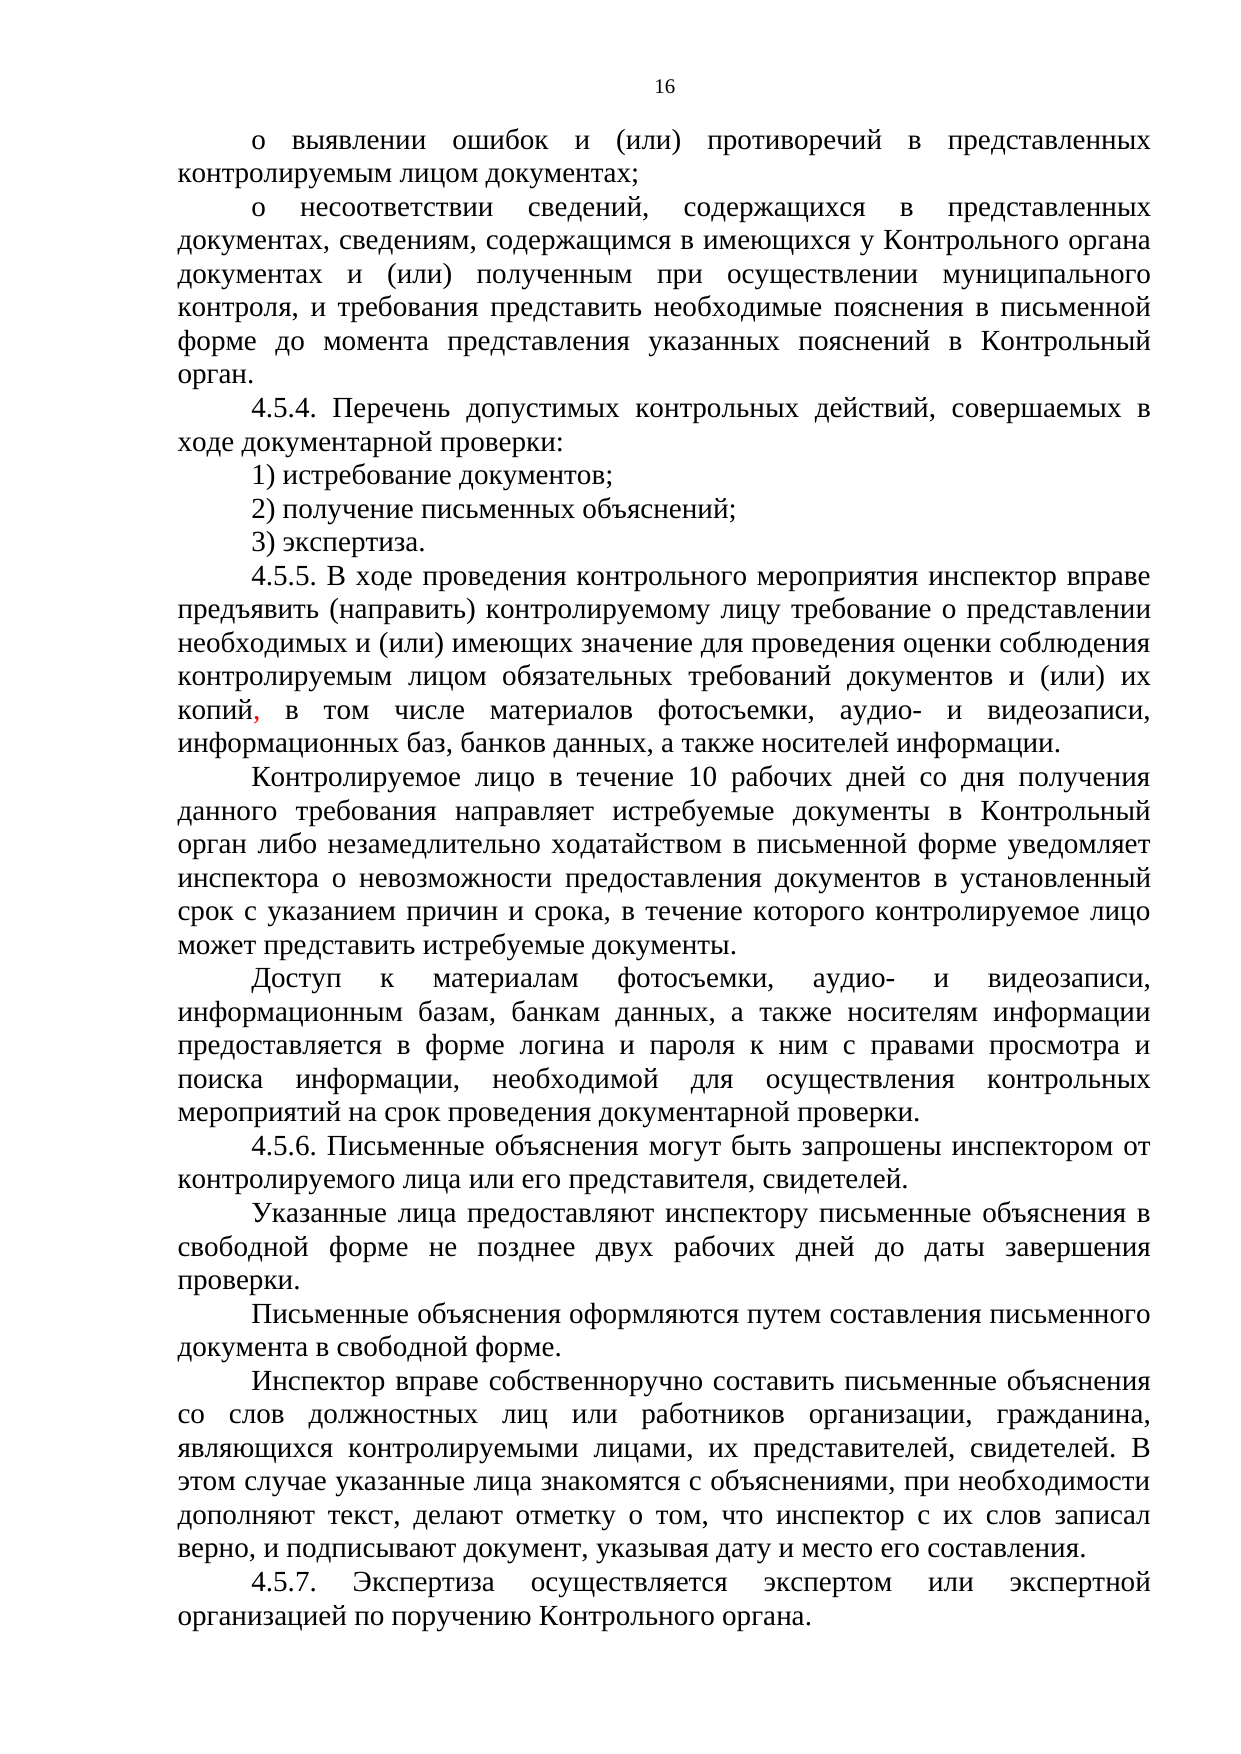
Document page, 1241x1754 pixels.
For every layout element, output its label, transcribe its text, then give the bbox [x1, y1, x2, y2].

text 4.5.7. Экспертиза осуществляется экспертом или экспертной организацией по поручению Контрольного органа. [177, 1564, 1152, 1631]
text 4.5.6. Письменные объяснения могут быть запрошены инспектором от контролируемого лица или его представителя, свидетелей. [177, 1128, 1152, 1195]
text Доступ к материалам фотосъемки, аудио- и видеозаписи, информационным базам, банкам данных, а также носителям информации предоставляется в форме логина и пароля к ним с правами просмотра и поиска информации, необходимой для осуществления контрольных мероприятий на срок проведения документарной проверки. [177, 960, 1152, 1128]
list 4.5.4. Перечень допустимых контрольных действий, совершаемых в ходе документарной проверки: [177, 390, 1152, 457]
text Инспектор вправе собственноручно составить письменные объяснения со слов должностных лиц или работников организации, гражданина, являющихся контролируемыми лицами, их представителей, свидетелей. В этом случае указанные лица знакомятся с объяснениями, при необходимости дополняют текст, делают отметку о том, что инспектор с их слов записал верно, и подписывают документ, указывая дату и место его составления. [177, 1363, 1152, 1564]
text 2) получение письменных объяснений; [177, 491, 1152, 524]
list о выявлении ошибок и (или) противоречий в представленных контролируемым лицом документах; [177, 122, 1152, 189]
text Письменные объяснения оформляются путем составления письменного документа в свободной форме. [177, 1296, 1152, 1363]
text 1) истребование документов; [177, 457, 1152, 491]
text Контролируемое лицо в течение 10 рабочих дней со дня получения данного требования направляет истребуемые документы в Контрольный орган либо незамедлительно ходатайством в письменной форме уведомляет инспектора о невозможности предоставления документов в установленный срок с указанием причин и срока, в течение которого контролируемое лицо может представить истребуемые документы. [177, 759, 1152, 960]
list о несоответствии сведений, содержащихся в представленных документах, сведениям, содержащимся в имеющихся у Контрольного органа документах и (или) полученным при осуществлении муниципального контроля, и требования представить необходимые пояснения в письменной форме до момента представления указанных пояснений в Контрольный орган. [177, 189, 1152, 390]
text Указанные лица предоставляют инспектору письменные объяснения в свободной форме не позднее двух рабочих дней до даты завершения проверки. [177, 1195, 1152, 1296]
text 4.5.5. В ходе проведения контрольного мероприятия инспектор вправе предъявить (направить) контролируемому лицу требование о представлении необходимых и (или) имеющих значение для проведения оценки соблюдения контролируемым лицом обязательных требований документов и (или) их копий, в том числе материалов фотосъемки, аудио- и видеозаписи, информационных баз, банков данных, а также носителей информации. [177, 558, 1152, 759]
text 3) экспертиза. [177, 524, 1152, 558]
